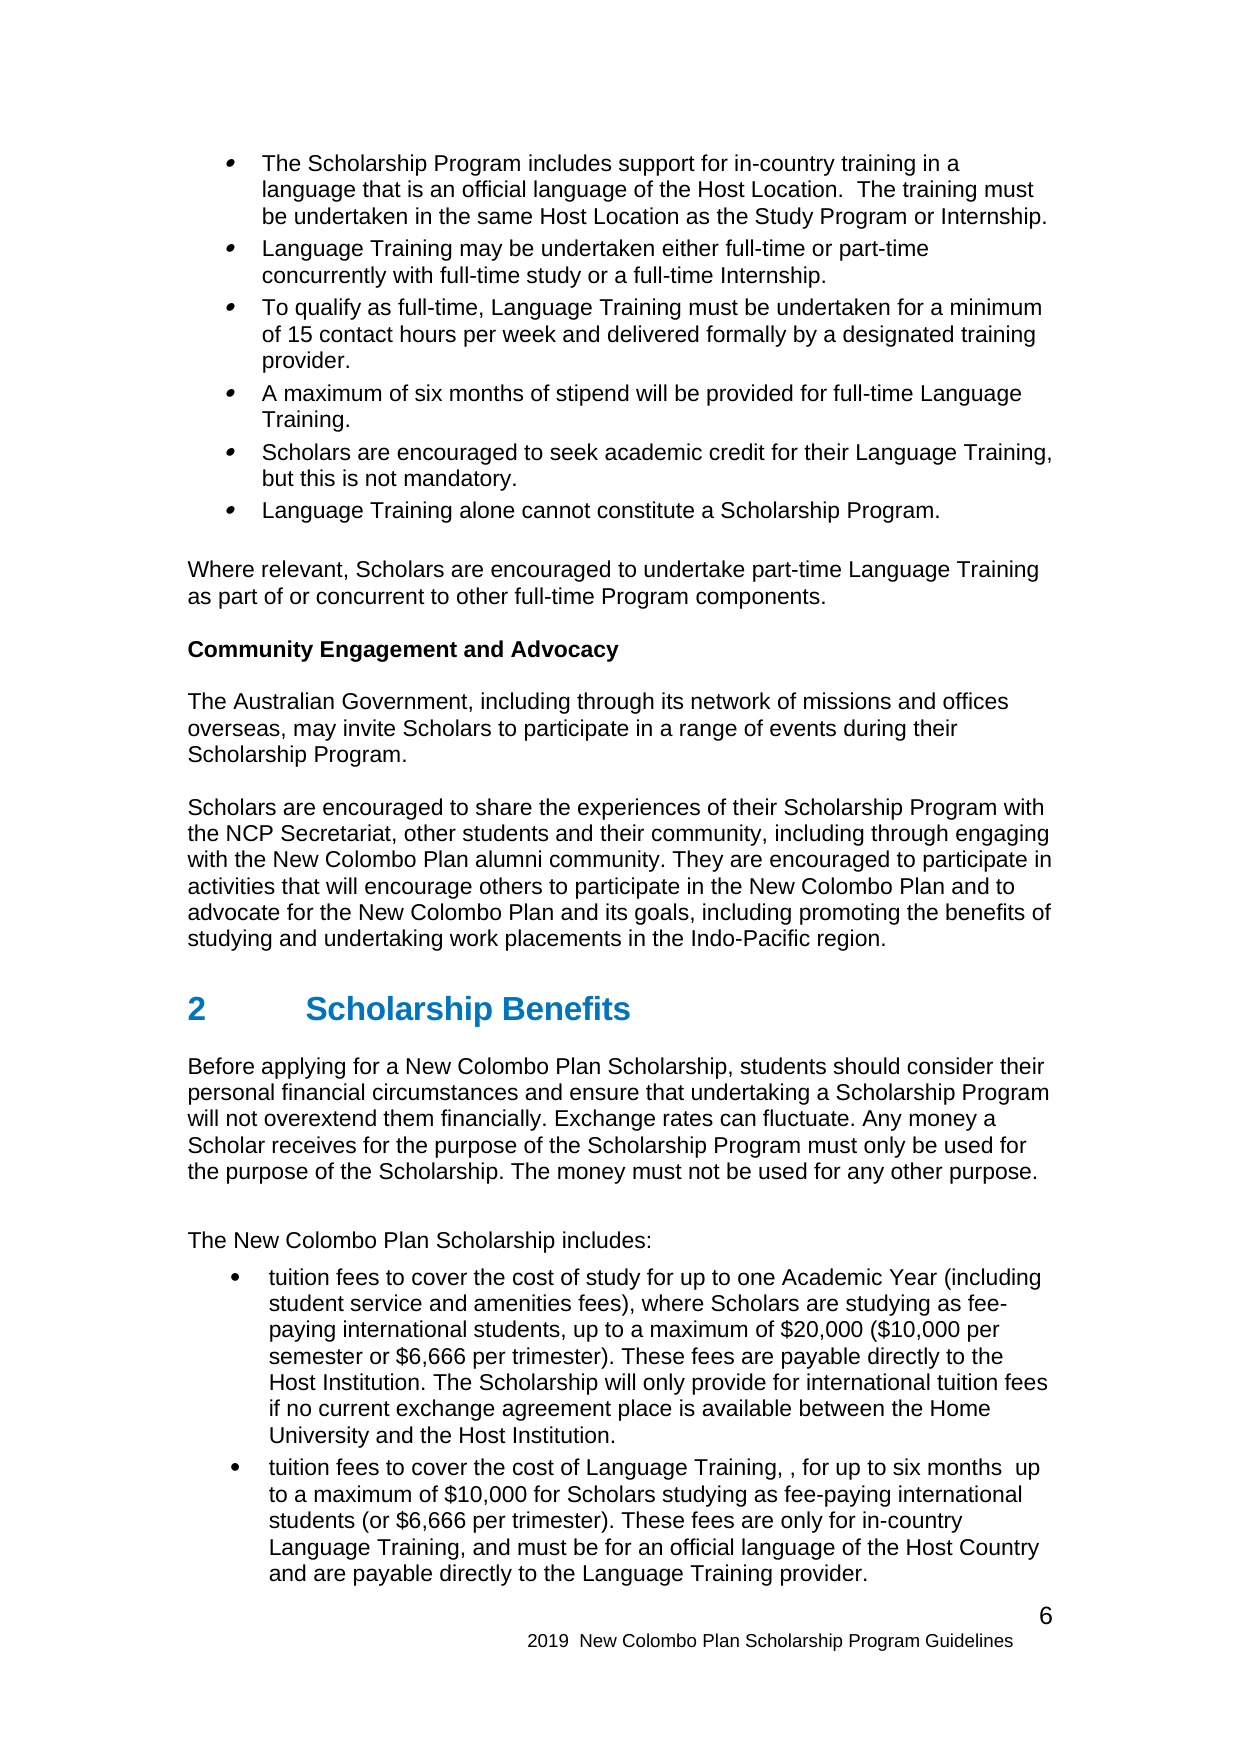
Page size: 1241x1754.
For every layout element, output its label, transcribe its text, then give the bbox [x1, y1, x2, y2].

text Before applying for a New Colombo Plan Scholarship, students should consider their personal financial circumstances and ensure that undertaking a Scholarship Program will not overextend them financially. Exchange rates can fluctuate. Any money a Scholar receives for the purpose of the Scholarship Program must only be used for the purpose of the Scholarship. The money must not be used for any other purpose. [187, 1053, 1053, 1184]
list Scholars are encouraged to seek academic credit for their Language Training, but this is not mandatory. [224, 438, 1053, 491]
list The Scholarship Program includes support for in-country training in a language that is an official language of the Host Location. The training must be undertaken in the same Host Location as the Study Program or Internship. [224, 150, 1053, 229]
list Language Training alone cannot constitute a Scholarship Program. [224, 497, 1053, 524]
subtitle Scholarship Benefits [187, 989, 1053, 1028]
list tuition fees to cover the cost of Language Training, , for up to six months up to a maximum of $10,000 for Scholars studying as fee-paying international students (or $6,666 per trimester). These fees are only for in-country Language Training, and must be for an official language of the Host Country and are payable directly to the Language Training provider. [231, 1454, 1053, 1586]
list Language Training may be undertaken either full-time or part-time concurrently with full-time study or a full-time Internship. [224, 235, 1053, 288]
text The Australian Government, including through its network of missions and offices overseas, may invite Scholars to participate in a range of events during their Scholarship Program. [187, 688, 1053, 767]
list To qualify as full-time, Language Training must be undertaken for a minimum of 15 contact hours per week and delivered formally by a designated training provider. [224, 294, 1053, 373]
text Where relevant, Scholars are encouraged to undertake part-time Language Training as part of or concurrent to other full-time Program components. [187, 556, 1053, 609]
list tuition fees to cover the cost of study for up to one Academic Year (including student service and amenities fees), where Scholars are studying as fee-paying international students, up to a maximum of $20,000 ($10,000 per semester or $6,666 per trimester). These fees are payable directly to the Host Institution. The Scholarship will only provide for international tuition fees if no current exchange agreement place is available between the Home University and the Host Institution. [231, 1264, 1053, 1448]
text Community Engagement and Advocacy [187, 636, 1053, 662]
text Scholars are encouraged to share the experiences of their Scholarship Program with the NCP Secretariat, other students and their community, including through engaging with the New Colombo Plan alumni community. They are encouraged to participate in activities that will encourage others to participate in the New Colombo Plan and to advocate for the New Colombo Plan and its goals, including promoting the benefits of studying and undertaking work placements in the Indo-Pacific region. [187, 794, 1053, 952]
text The New Colombo Plan Scholarship includes: [187, 1227, 1053, 1253]
list A maximum of six months of stipend will be provided for full-time Language Training. [224, 379, 1053, 432]
